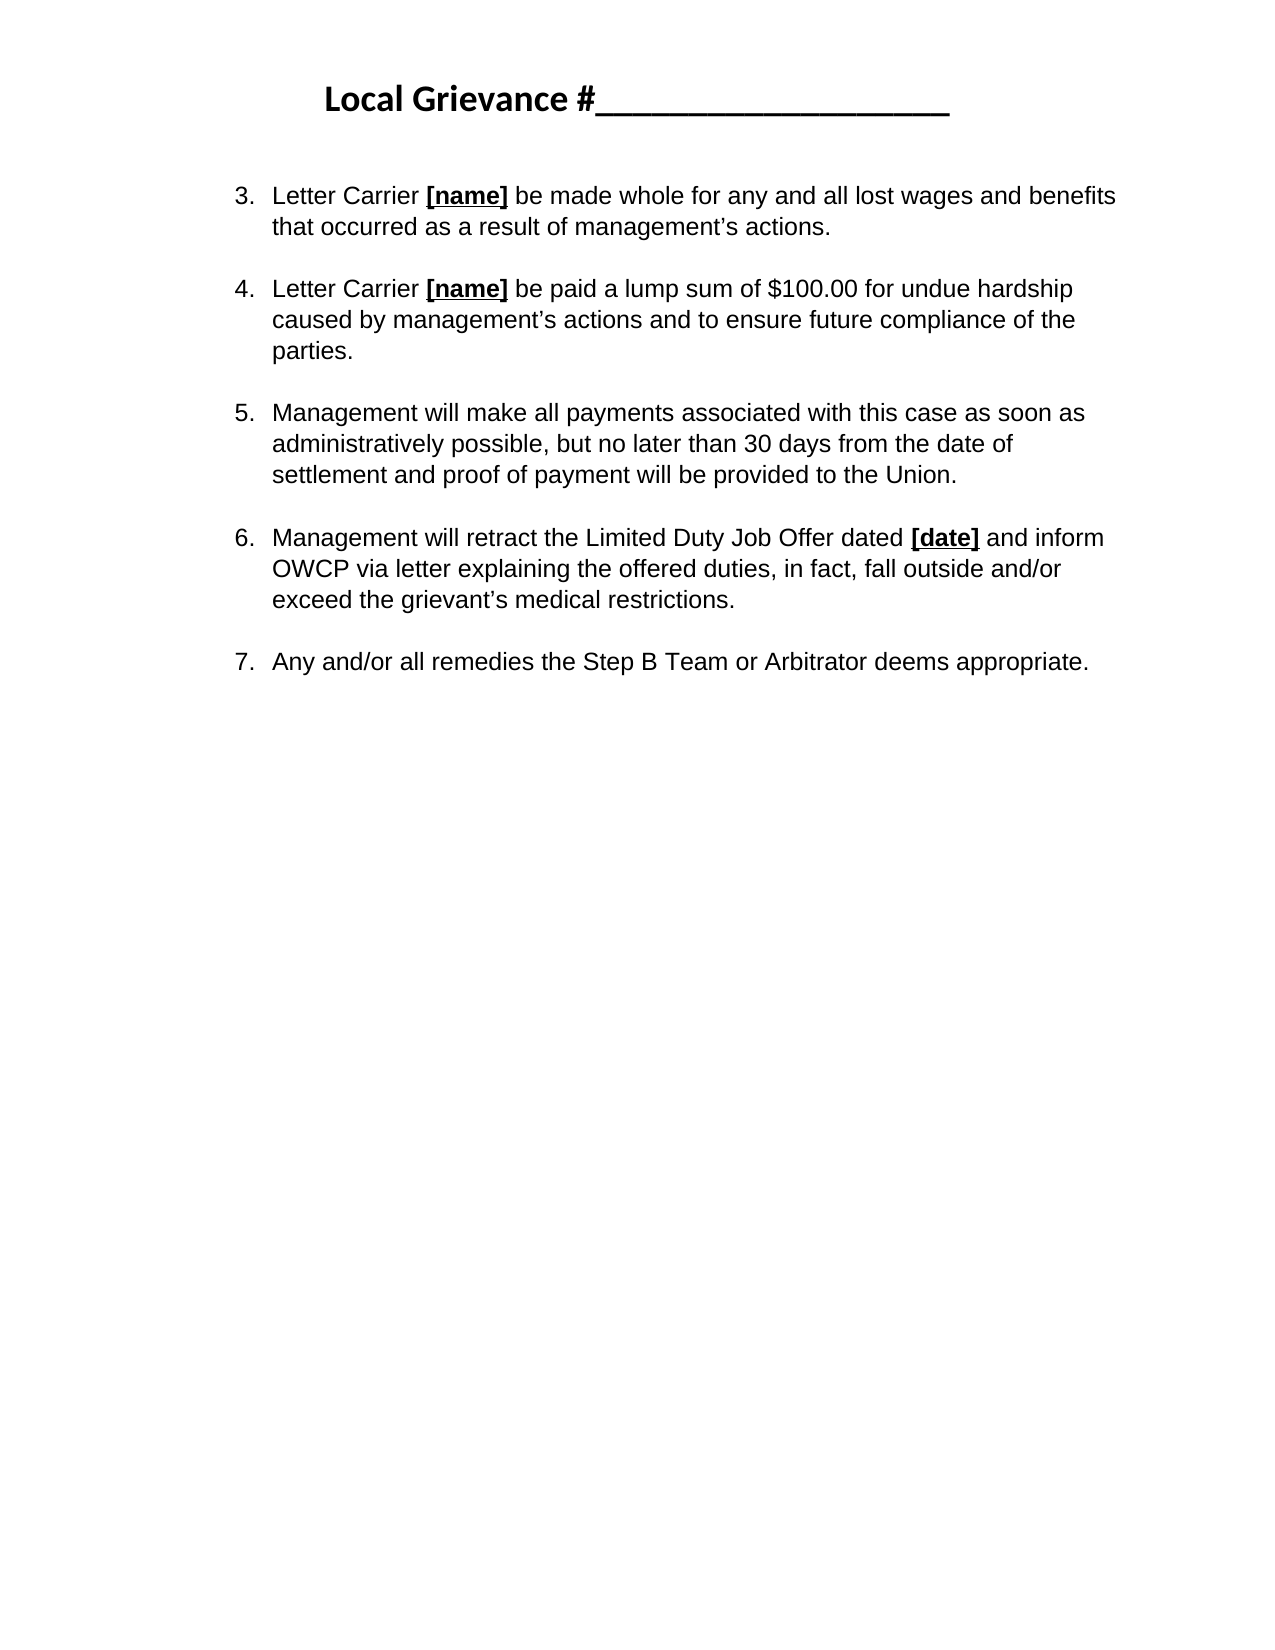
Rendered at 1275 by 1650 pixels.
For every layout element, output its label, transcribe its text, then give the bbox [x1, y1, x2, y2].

list Letter Carrier [name] be made whole for any and all lost wages and benefits that occurred as a result of management’s actions. [234, 181, 1125, 241]
list Any and/or all remedies the Step B Team or Arbitrator deems appropriate. [234, 647, 1125, 675]
list Management will make all payments associated with this case as soon as administratively possible, but no later than 30 days from the date of settlement and proof of payment will be provided to the Union. [234, 398, 1125, 489]
list Management will retract the Limited Duty Job Offer dated [date] and inform OWCP via letter explaining the offered duties, in fact, fall outside and/or exceed the grievant’s medical restrictions. [234, 522, 1125, 613]
list Letter Carrier [name] be paid a lump sum of $100.00 for undue hardship caused by management’s actions and to ensure future compliance of the parties. [234, 274, 1125, 365]
